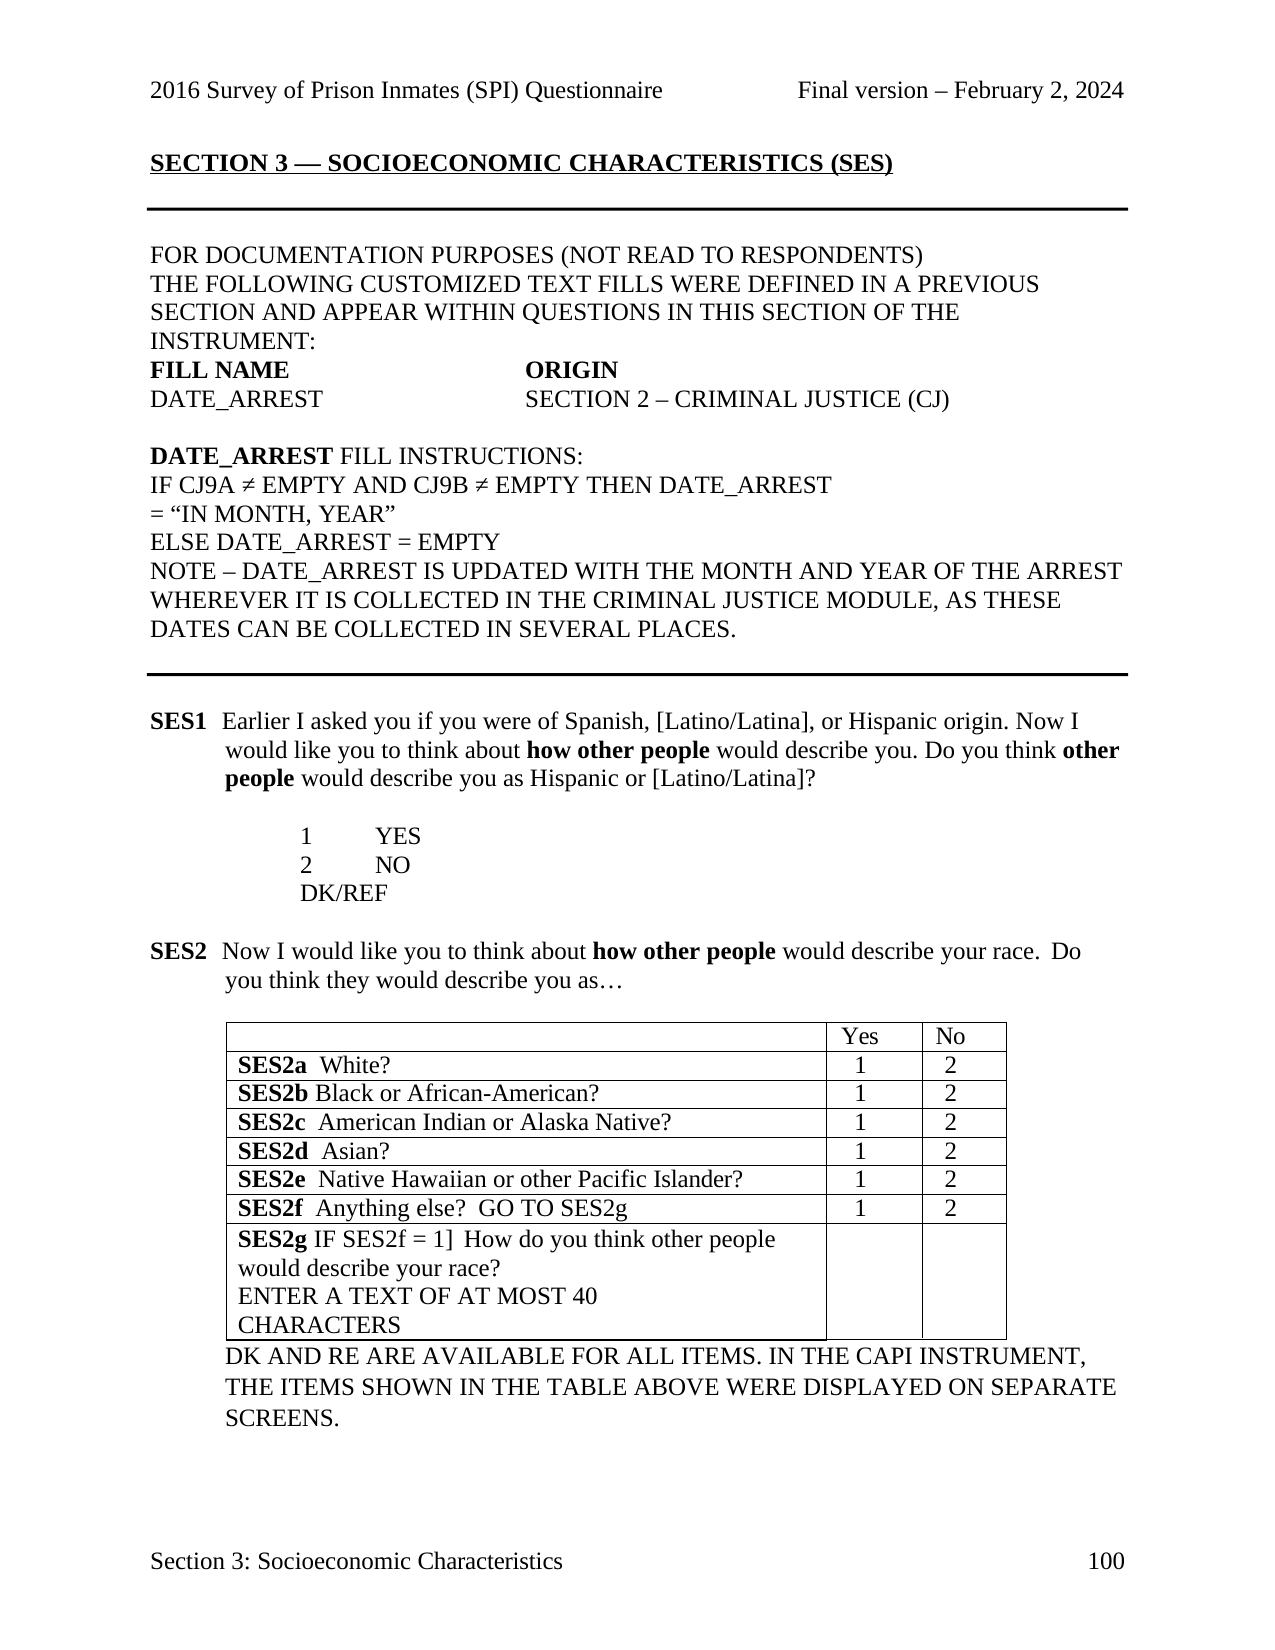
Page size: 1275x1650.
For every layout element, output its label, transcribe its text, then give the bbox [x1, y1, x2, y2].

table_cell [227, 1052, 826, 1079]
text DK/REF [300, 878, 1139, 907]
text THE FOLLOWING CUSTOMIZED TEXT FILLS WERE DEFINED IN A PREVIOUS SECTION AND APPEAR WITHIN QUESTIONS IN THIS SECTION OF THE INSTRUMENT: [150, 269, 1071, 355]
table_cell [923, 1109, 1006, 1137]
text DK AND RE ARE AVAILABLE FOR ALL ITEMS. IN THE CAPI INSTRUMENT, THE ITEMS SHOWN IN THE TABLE ABOVE WERE DISPLAYED ON SEPARATE SCREENS. [225, 1341, 1122, 1432]
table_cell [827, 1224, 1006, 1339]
list YES [300, 821, 1139, 850]
text DATE_ARREST FILL INSTRUCTIONS: [150, 441, 1139, 470]
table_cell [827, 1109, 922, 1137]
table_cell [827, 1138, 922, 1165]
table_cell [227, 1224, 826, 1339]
list NO [300, 850, 1139, 878]
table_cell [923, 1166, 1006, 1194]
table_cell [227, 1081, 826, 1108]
text IF CJ9A ≠ EMPTY AND CJ9B ≠ EMPTY THEN DATE_ARREST [150, 470, 1139, 499]
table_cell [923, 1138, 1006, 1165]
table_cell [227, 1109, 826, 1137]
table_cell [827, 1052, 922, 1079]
text = “IN MONTH, YEAR” [150, 499, 1139, 527]
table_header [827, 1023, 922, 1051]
text ELSE DATE_ARREST = EMPTY [150, 527, 1139, 556]
text NOTE – DATE_ARREST IS UPDATED WITH THE MONTH AND YEAR OF THE ARREST WHEREVER IT IS COLLECTED IN THE CRIMINAL JUSTICE MODULE, AS THESE DATES CAN BE COLLECTED IN SEVERAL PLACES. [150, 556, 1139, 643]
text FOR DOCUMENTATION PURPOSES (NOT READ TO RESPONDENTS) [150, 240, 1139, 269]
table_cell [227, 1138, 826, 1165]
text DATE_ARREST SECTION 2 – CRIMINAL JUSTICE (CJ) [150, 384, 1139, 412]
text SES1 Earlier I asked you if you were of Spanish, [Latino/Latina], or Hispanic origin. Now I would like you to think about how other people would describe you. Do you think other people would describe you as Hispanic or [Latino/Latina]? [150, 706, 1122, 792]
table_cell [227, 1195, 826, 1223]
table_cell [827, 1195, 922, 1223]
text SES2 Now I would like you to think about how other people would describe your race. Do you think they would describe you as… [150, 936, 1090, 993]
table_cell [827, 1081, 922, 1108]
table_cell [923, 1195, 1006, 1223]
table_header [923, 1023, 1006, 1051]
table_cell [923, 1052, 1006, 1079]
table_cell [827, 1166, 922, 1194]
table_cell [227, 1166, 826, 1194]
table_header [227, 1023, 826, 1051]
text FILL NAME ORIGIN [150, 355, 1139, 384]
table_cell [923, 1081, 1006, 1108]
subtitle SECTION 3 — SOCIOECONOMIC CHARACTERISTICS (SES) [150, 148, 1139, 177]
